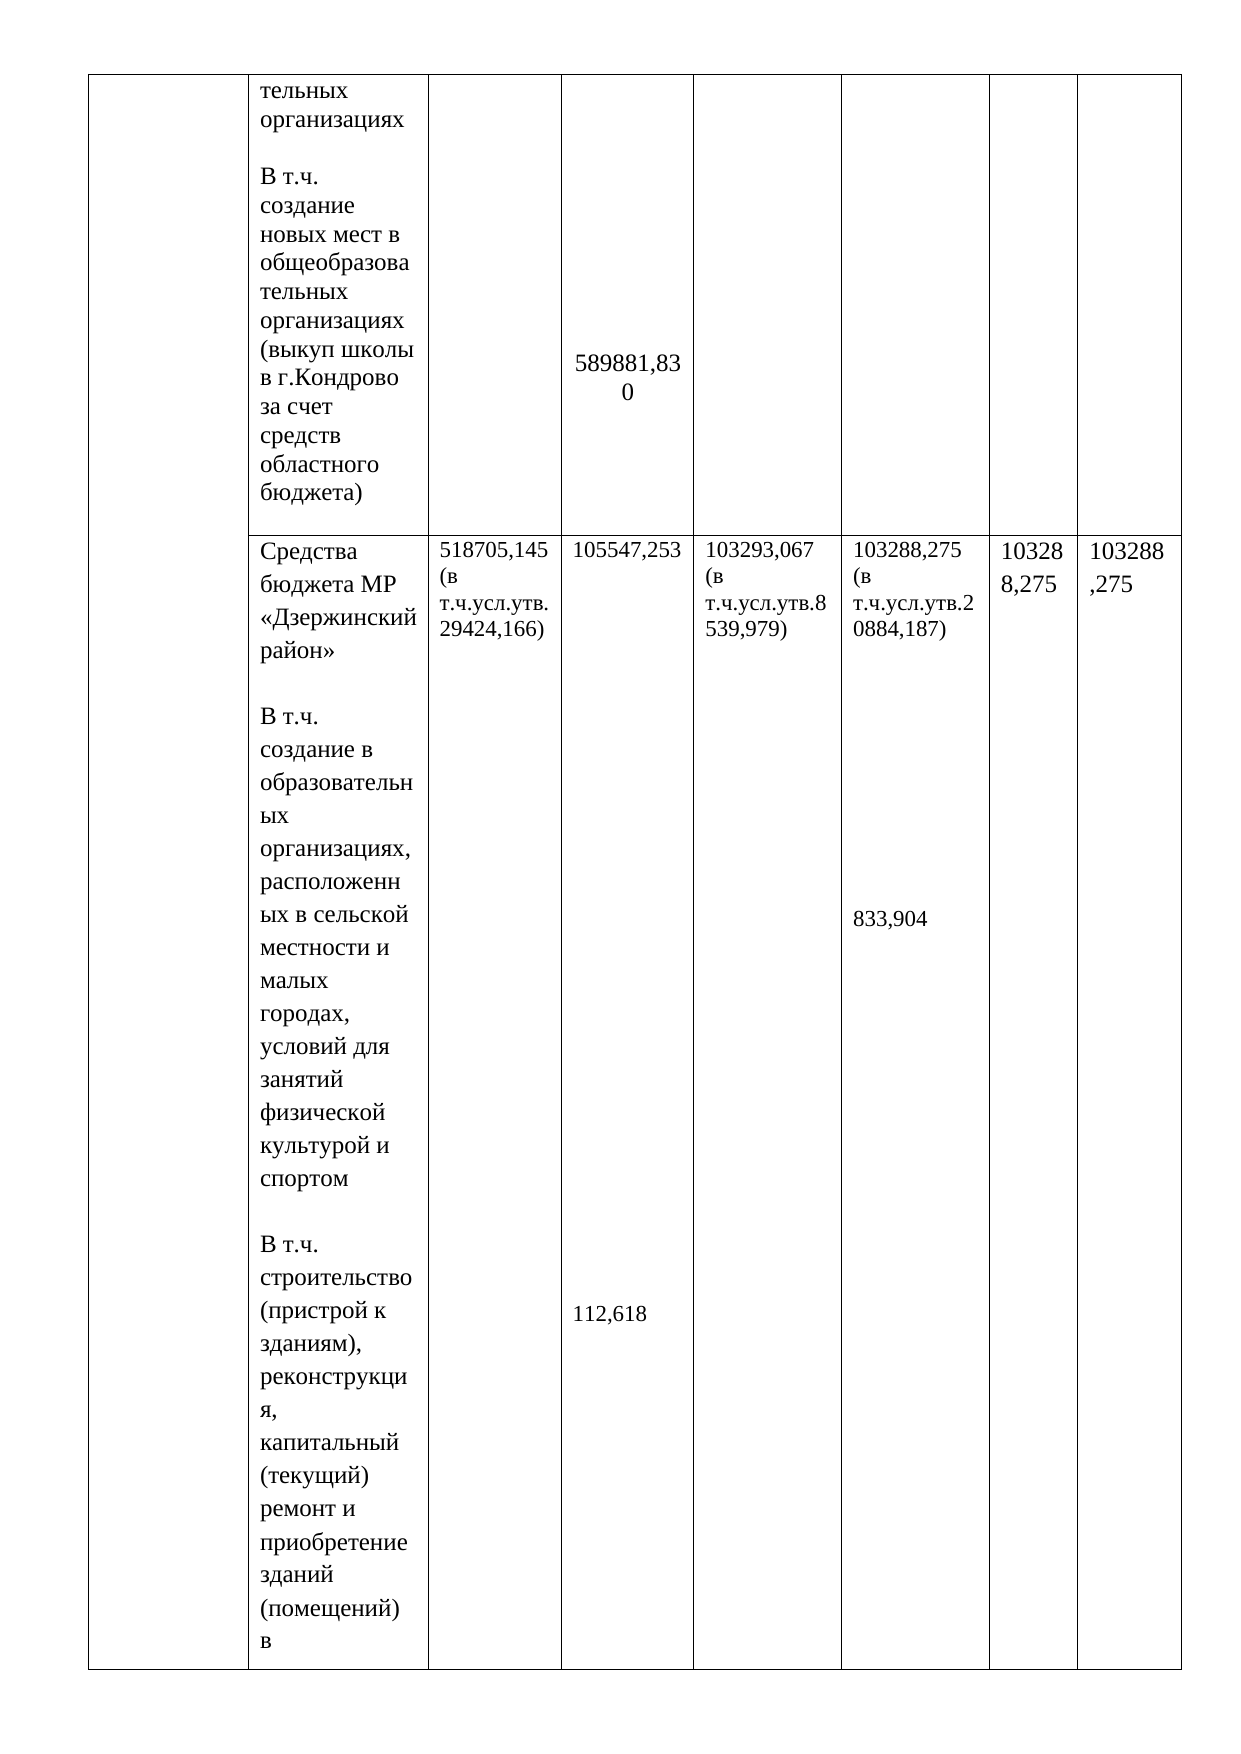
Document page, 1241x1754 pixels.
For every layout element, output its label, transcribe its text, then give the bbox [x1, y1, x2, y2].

table_cell [694, 75, 841, 535]
table_cell 103288,275 [990, 536, 1077, 1669]
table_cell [562, 536, 693, 1669]
table_cell [842, 75, 989, 535]
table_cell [562, 75, 693, 535]
table_cell [1078, 75, 1181, 535]
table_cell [694, 536, 841, 1669]
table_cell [842, 536, 989, 1669]
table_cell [429, 536, 561, 1669]
table_cell 103288,275 [1078, 536, 1181, 1669]
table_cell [249, 75, 428, 535]
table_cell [249, 536, 428, 1669]
table_cell [990, 75, 1077, 535]
table_cell [429, 75, 561, 535]
